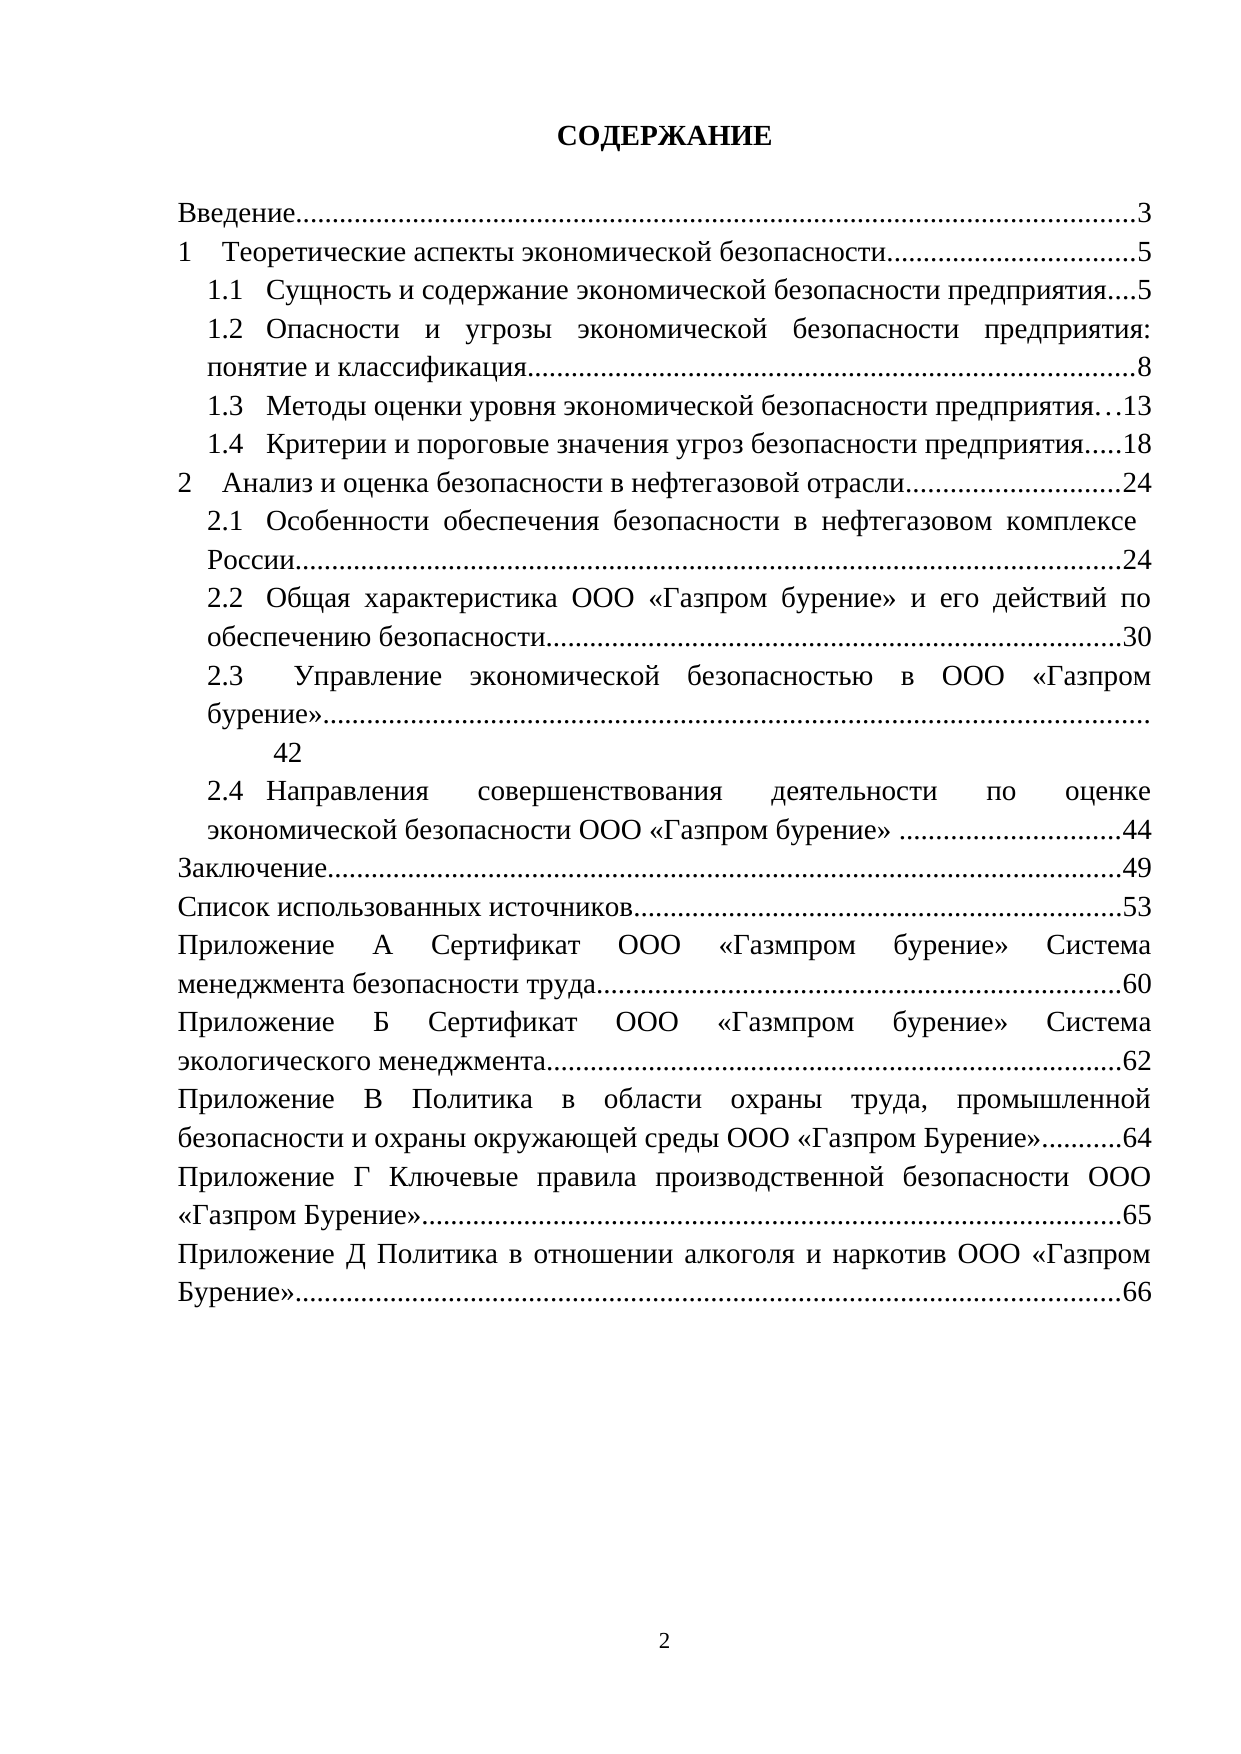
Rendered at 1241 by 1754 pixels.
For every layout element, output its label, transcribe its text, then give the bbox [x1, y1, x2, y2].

text Приложение Г Ключевые правила производственной безопасности ООО «Газпром Бурение» 65 [177, 1159, 1152, 1231]
list Управление экономической безопасностью в ООО «Газпром бурение» 42 [207, 658, 1152, 768]
list Критерии и пороговые значения угроз безопасности предприятия 18 [207, 426, 1152, 460]
text Заключение 49 [177, 850, 1152, 884]
text Список использованных источников 53 [177, 889, 1152, 922]
list Введение 3 [177, 195, 1152, 229]
list Общая характеристика ООО «Газпром бурение» и его действий по обеспечению безопасности 30 [207, 581, 1152, 653]
list Теоретические аспекты экономической безопасности 5 [177, 234, 1152, 267]
list Особенности обеспечения безопасности в нефтегазовом комплексе России 24 [207, 503, 1152, 576]
list Методы оценки уровня экономической безопасности предприятия 13 [207, 388, 1152, 421]
list Опасности и угрозы экономической безопасности предприятия: понятие и классификация 8 [207, 311, 1152, 383]
text Приложение В Политика в области охраны труда, промышленной безопасности и охраны окружающей среды ООО «Газпром Бурение» 64 [177, 1082, 1152, 1154]
text Приложение А Сертификат ООО «Газмпром бурение» Система менеджмента безопасности труда 60 [177, 927, 1152, 999]
text СОДЕРЖАНИЕ [177, 118, 1152, 152]
list Направления совершенствования деятельности по оценке экономической безопасности ООО «Газпром бурение» 44 [207, 773, 1152, 845]
list Сущность и содержание экономической безопасности предприятия 5 [207, 272, 1152, 306]
text Приложение Д Политика в отношении алкоголя и наркотив ООО «Газпром Бурение» 66 [177, 1236, 1152, 1308]
list Анализ и оценка безопасности в нефтегазовой отрасли 24 [177, 465, 1152, 498]
text Приложение Б Сертификат ООО «Газмпром бурение» Система экологического менеджмента 62 [177, 1004, 1152, 1077]
